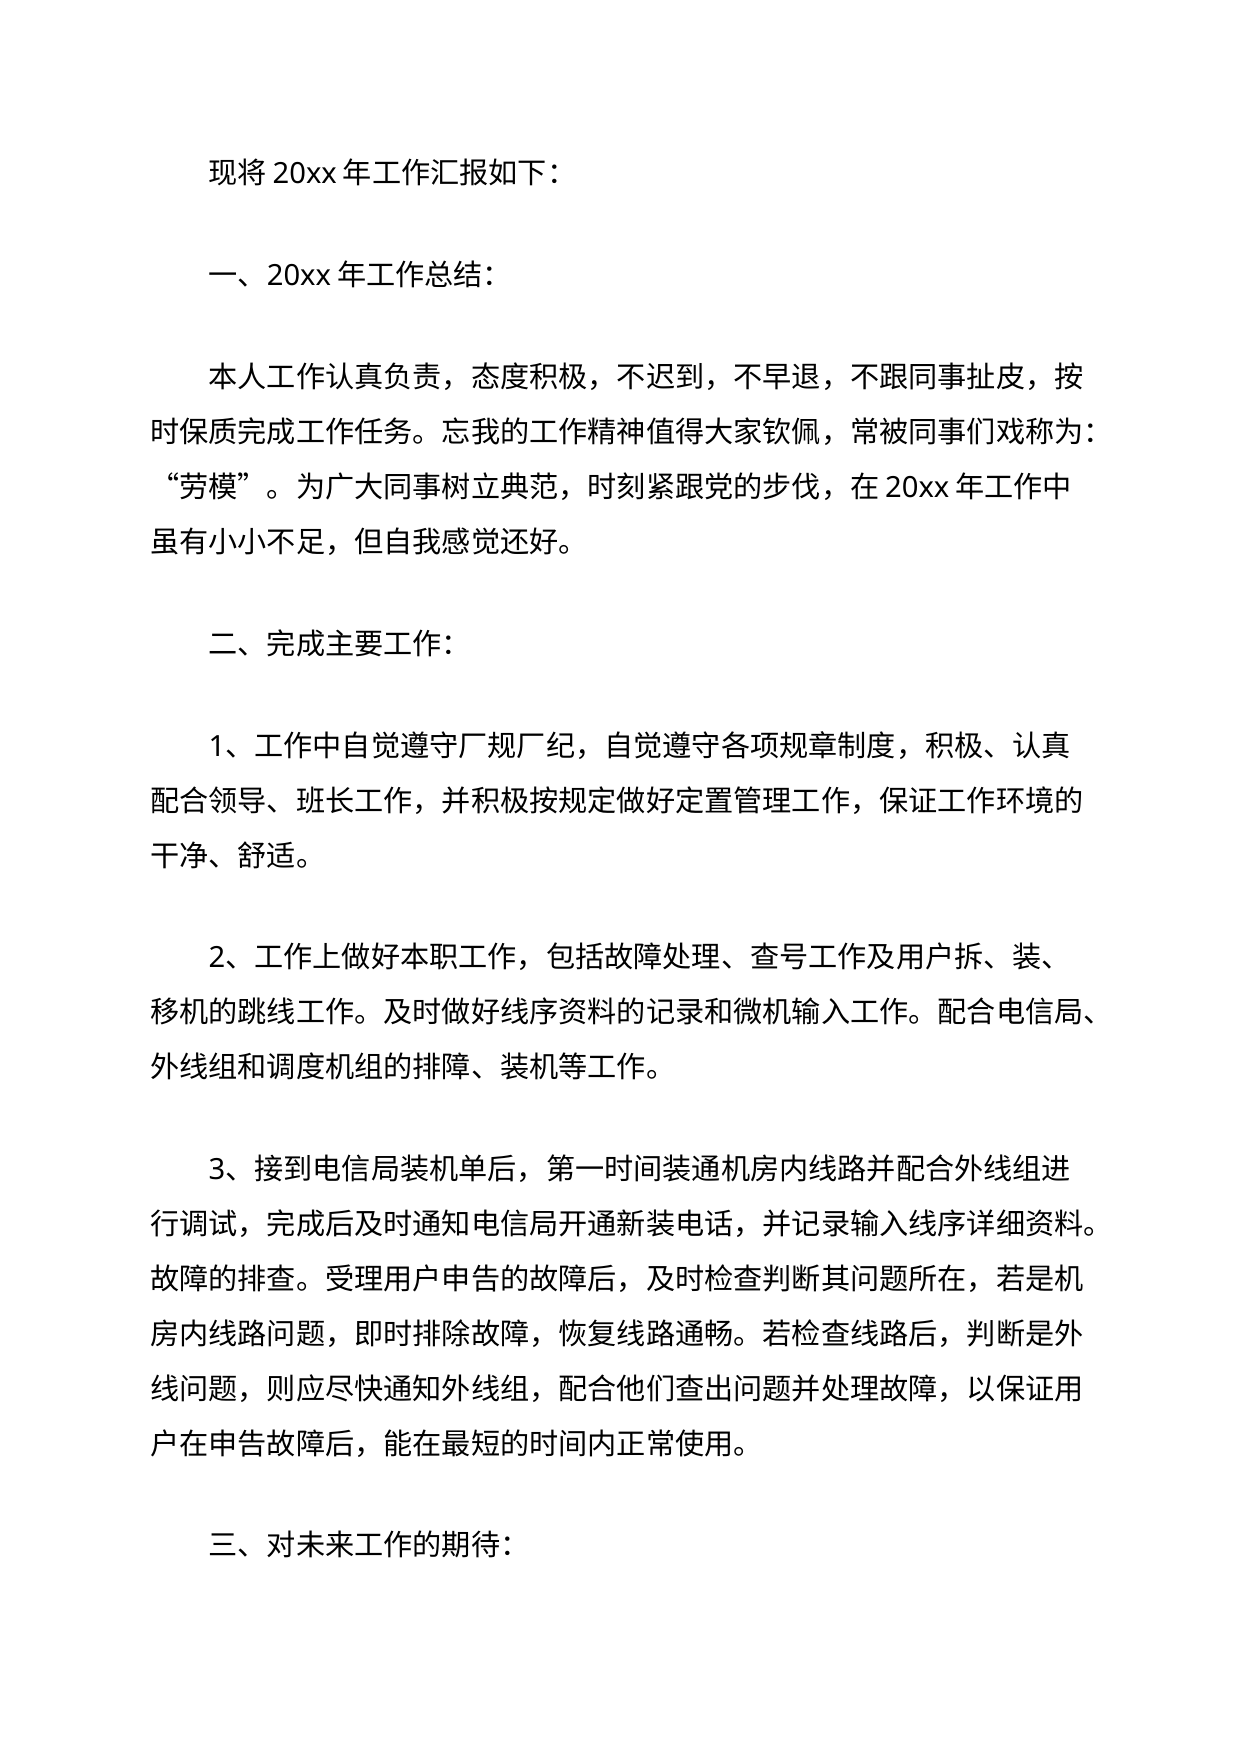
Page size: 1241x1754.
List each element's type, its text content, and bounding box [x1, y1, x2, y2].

text 一、20xx年工作总结： [150, 252, 1090, 294]
text 1、工作中自觉遵守厂规厂纪，自觉遵守各项规章制度，积极、认真配合领导、班长工作，并积极按规定做好定置管理工作，保证工作环境的干净、舒适。 [150, 722, 1090, 874]
text 三、对未来工作的期待： [150, 1522, 1090, 1564]
text 3、接到电信局装机单后，第一时间装通机房内线路并配合外线组进行调试，完成后及时通知电信局开通新装电话，并记录输入线序详细资料。故障的排查。受理用户申告的故障后，及时检查判断其问题所在，若是机房内线路问题，即时排除故障，恢复线路通畅。若检查线路后，判断是外线问题，则应尽快通知外线组，配合他们查出问题并处理故障，以保证用户在申告故障后，能在最短的时间内正常使用。 [150, 1146, 1090, 1462]
text 现将20xx年工作汇报如下： [150, 150, 1090, 192]
text 2、工作上做好本职工作，包括故障处理、查号工作及用户拆、装、移机的跳线工作。及时做好线序资料的记录和微机输入工作。配合电信局、外线组和调度机组的排障、装机等工作。 [150, 934, 1090, 1086]
text 本人工作认真负责，态度积极，不迟到，不早退，不跟同事扯皮，按时保质完成工作任务。忘我的工作精神值得大家钦佩，常被同事们戏称为：“劳模”。为广大同事树立典范，时刻紧跟党的步伐，在20xx年工作中虽有小小不足，但自我感觉还好。 [150, 354, 1090, 561]
text 二、完成主要工作： [150, 621, 1090, 663]
